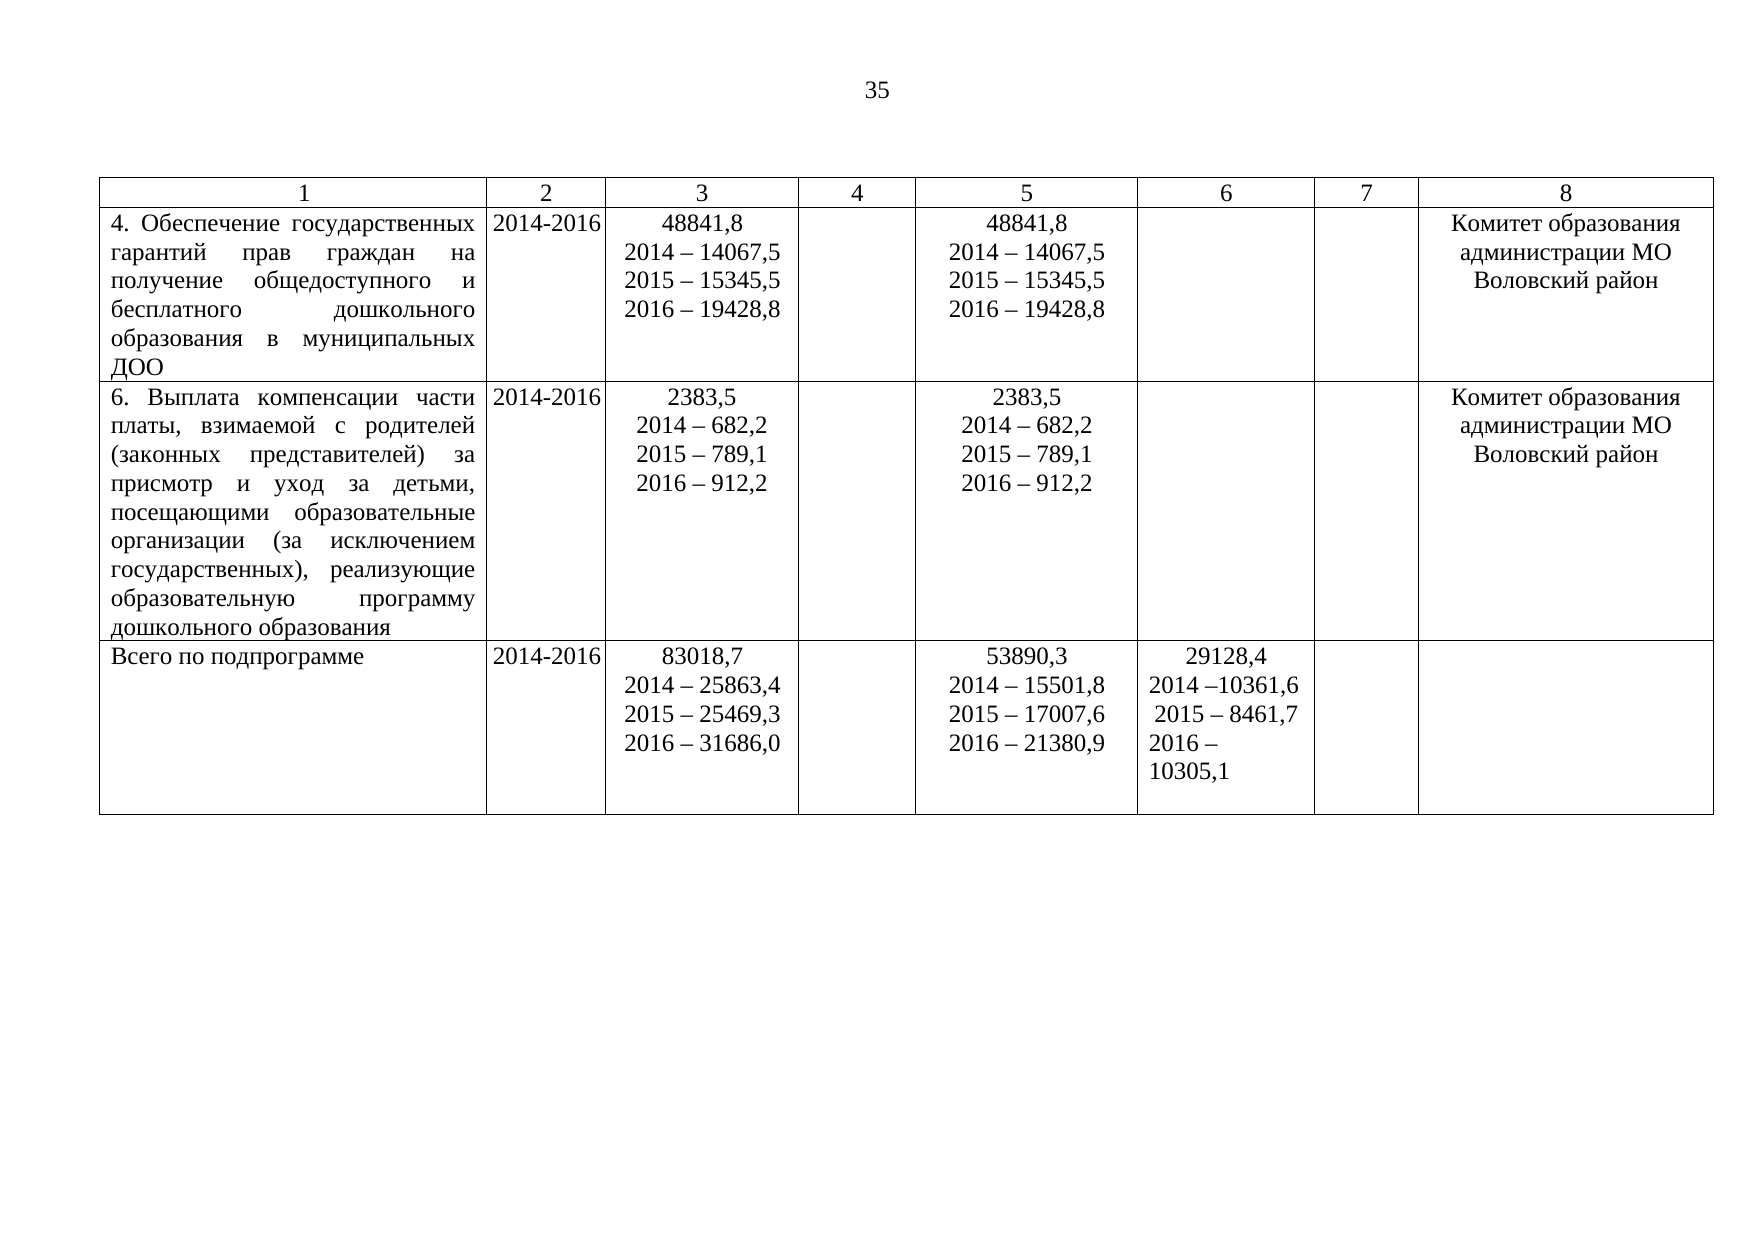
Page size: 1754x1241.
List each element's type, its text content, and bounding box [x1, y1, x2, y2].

table_header 8 [1419, 178, 1713, 207]
table_header 7 [1315, 178, 1418, 207]
table_cell 2014-2016 [487, 208, 605, 381]
table_header 2 [487, 178, 605, 207]
table_cell 48841,8 2014 – 14067,5 2015 – 15345,5 2016 – 19428,8 [916, 208, 1137, 381]
table_cell [1138, 382, 1314, 640]
table_cell [1138, 208, 1314, 381]
table_cell 2383,5 2014 – 682,2 2015 – 789,1 2016 – 912,2 [916, 382, 1137, 640]
table_cell [799, 641, 915, 814]
table_cell 53890,3 2014 – 15501,8 2015 – 17007,6 2016 – 21380,9 [916, 641, 1137, 814]
table_header 6 [1138, 178, 1314, 207]
table_cell Всего по подпрограмме [100, 641, 486, 814]
table_header 3 [606, 178, 798, 207]
table_header 1 [100, 178, 486, 207]
table_cell 48841,8 2014 – 14067,5 2015 – 15345,5 2016 – 19428,8 [606, 208, 798, 381]
table_cell 2014-2016 [487, 382, 605, 640]
table_cell [799, 208, 915, 381]
table_cell 4. Обеспечение государственных гарантий прав граждан на получение общедоступного и бесплатного дошкольного образования в муниципальных ДОО [100, 208, 486, 381]
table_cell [1419, 208, 1713, 381]
table_header 5 [916, 178, 1137, 207]
table_cell 2383,5 2014 – 682,2 2015 – 789,1 2016 – 912,2 [606, 382, 798, 640]
table_cell [1315, 382, 1418, 640]
table_cell [1419, 641, 1713, 814]
table_cell 29128,4 2014 –10361,6 2015 – 8461,7 2016 – 10305,1 [1138, 641, 1314, 814]
table_header 4 [799, 178, 915, 207]
table_cell [1315, 641, 1418, 814]
table_cell 6. Выплата компенсации части платы, взимаемой с родителей (законных представителей) за присмотр и уход за детьми, посещающими образовательные организации (за исключением государственных), реализующие образовательную программу дошкольного образования [100, 382, 486, 640]
table_cell 83018,7 2014 – 25863,4 2015 – 25469,3 2016 – 31686,0 [606, 641, 798, 814]
table_cell [1315, 208, 1418, 381]
table_cell [799, 382, 915, 640]
table_cell Комитет образования администрации МО Воловский район [1419, 382, 1713, 640]
table_cell 2014-2016 [487, 641, 605, 814]
